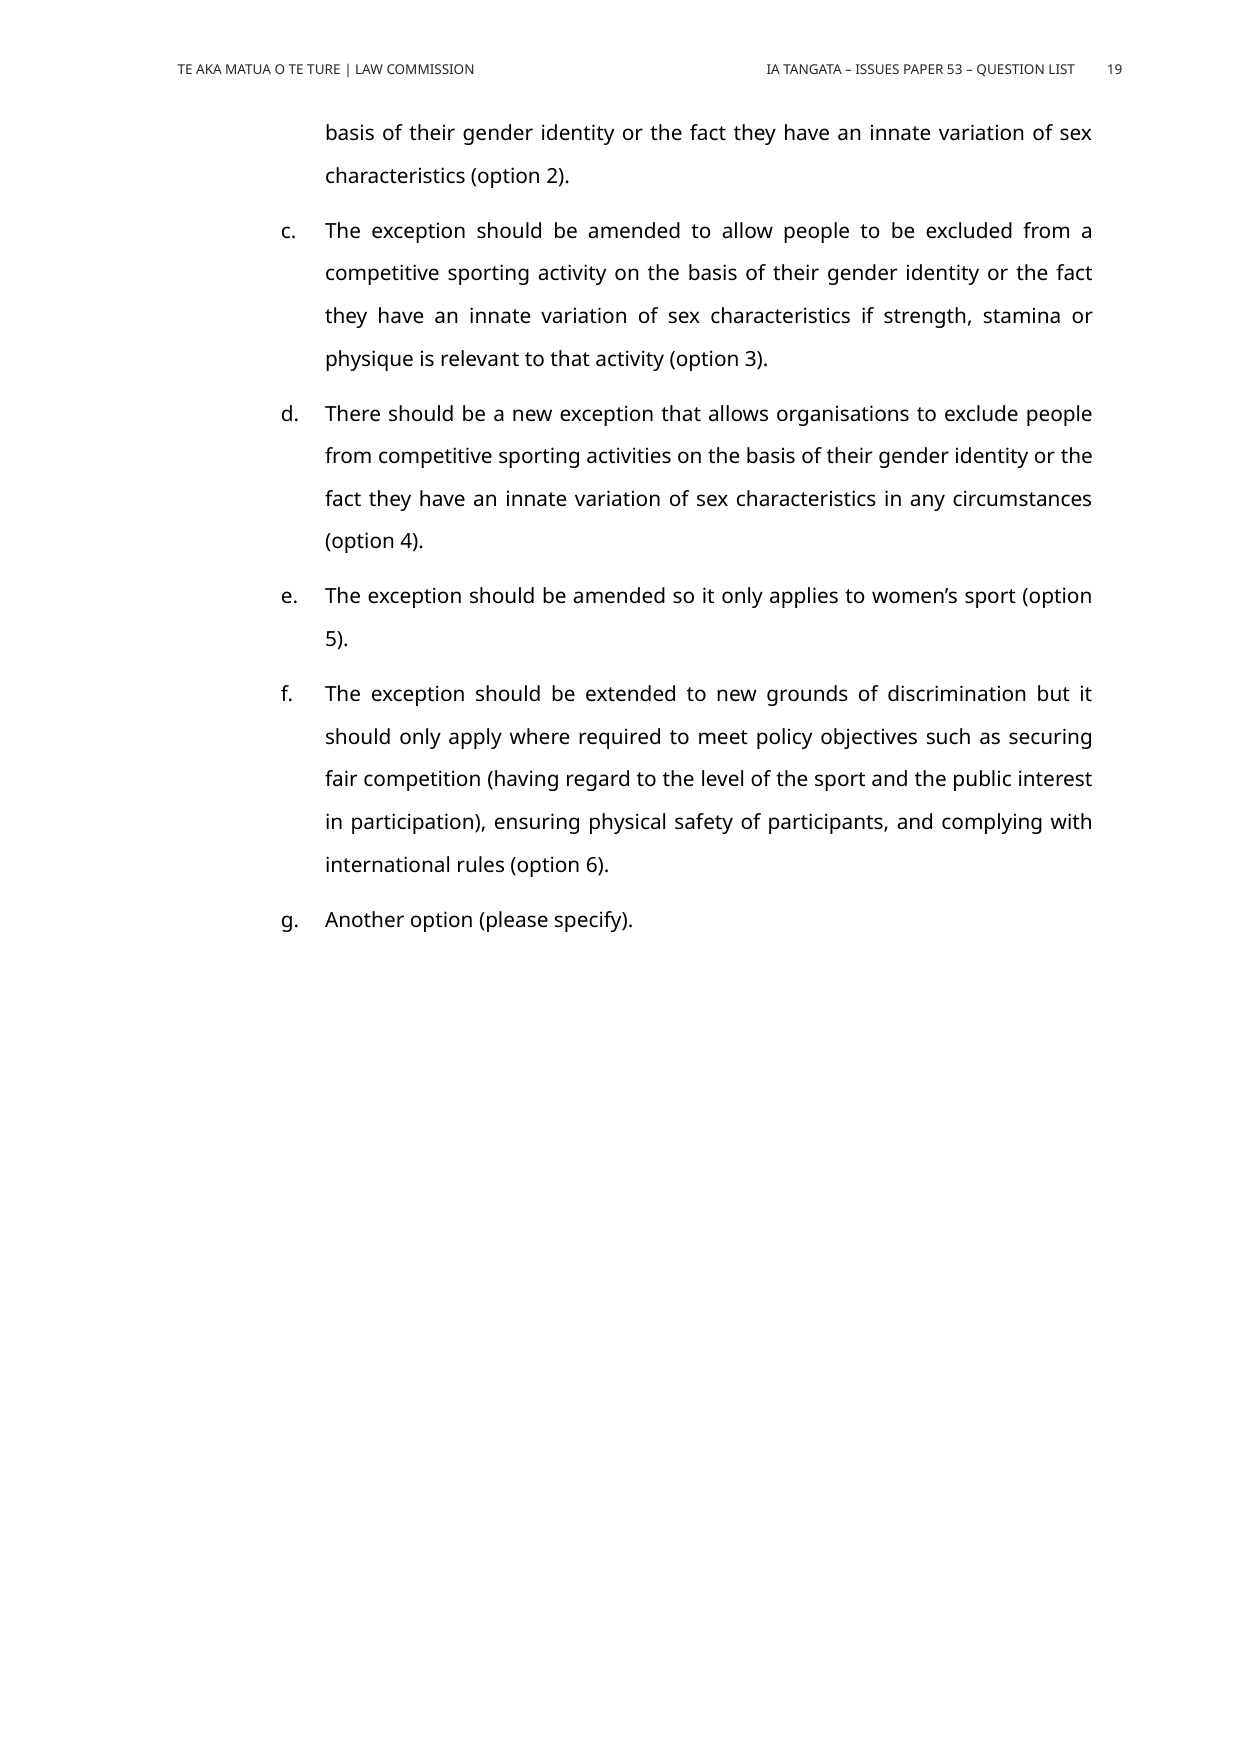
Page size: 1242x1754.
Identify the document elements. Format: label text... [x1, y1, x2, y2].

text Another option (please specify). [281, 905, 1094, 933]
text The exception should be amended so it only applies to women’s sport (option 5). [281, 582, 1094, 653]
text There should be a new exception that allows organisations to exclude people from competitive sporting activities on the basis of their gender identity or the fact they have an innate variation of sex characteristics in any circumstances (option 4). [281, 399, 1094, 555]
text The exception should be extended to new grounds of discrimination but it should only apply where required to meet policy objectives such as securing fair competition (having regard to the level of the sport and the public interest in participation), ensuring physical safety of participants, and complying with international rules (option 6). [281, 679, 1094, 878]
text The exception should be amended to allow people to be excluded from a competitive sporting activity on the basis of their gender identity or the fact they have an innate variation of sex characteristics if strength, stamina or physique is relevant to that activity (option 3). [281, 216, 1094, 372]
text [281, 118, 1094, 189]
